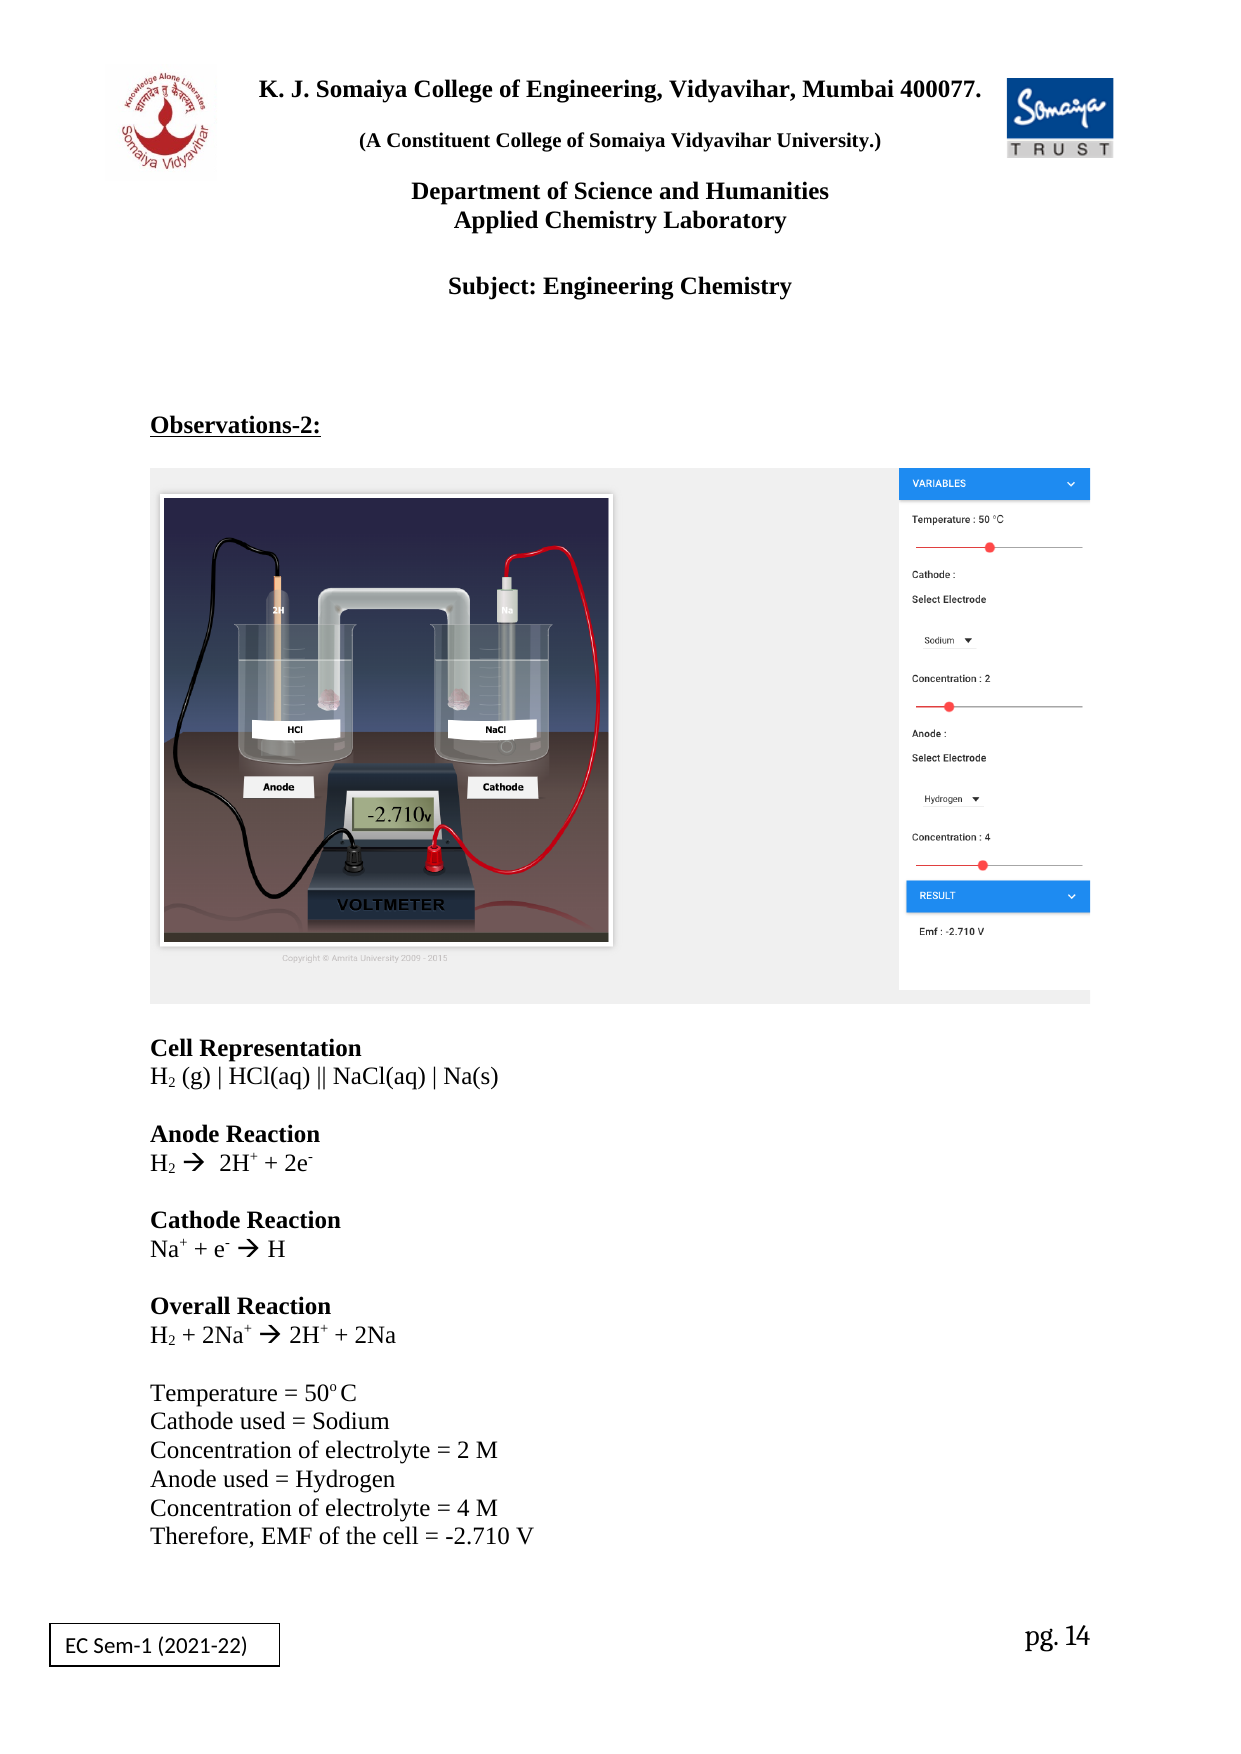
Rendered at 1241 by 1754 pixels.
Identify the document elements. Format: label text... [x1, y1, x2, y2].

text Cathode Reaction [150, 1205, 1090, 1234]
text Cathode used = Sodium [150, 1406, 1090, 1435]
picture [105, 64, 218, 181]
text H2 (g) | HCl(aq) || NaCl(aq) | Na(s) [150, 1061, 1090, 1090]
text Cell Representation [150, 1033, 1090, 1061]
text H2 + 2Na+ 2H+ + 2Na [150, 1320, 1090, 1349]
text Na+ + e- H [150, 1234, 1090, 1263]
text Concentration of electrolyte = 4 M [150, 1493, 1090, 1521]
picture [1006, 78, 1114, 158]
text Anode used = Hydrogen [150, 1464, 1090, 1493]
text Anode Reaction [150, 1119, 1090, 1148]
text Concentration of electrolyte = 2 M [150, 1435, 1090, 1464]
text Temperature = 50o C [150, 1378, 1090, 1406]
text Therefore, EMF of the cell = -2.710 V [150, 1521, 1090, 1550]
picture [150, 468, 1091, 1004]
text Overall Reaction [150, 1291, 1090, 1320]
text Observations-2: [150, 411, 1090, 439]
text H2 2H+ + 2e- [150, 1148, 1090, 1176]
